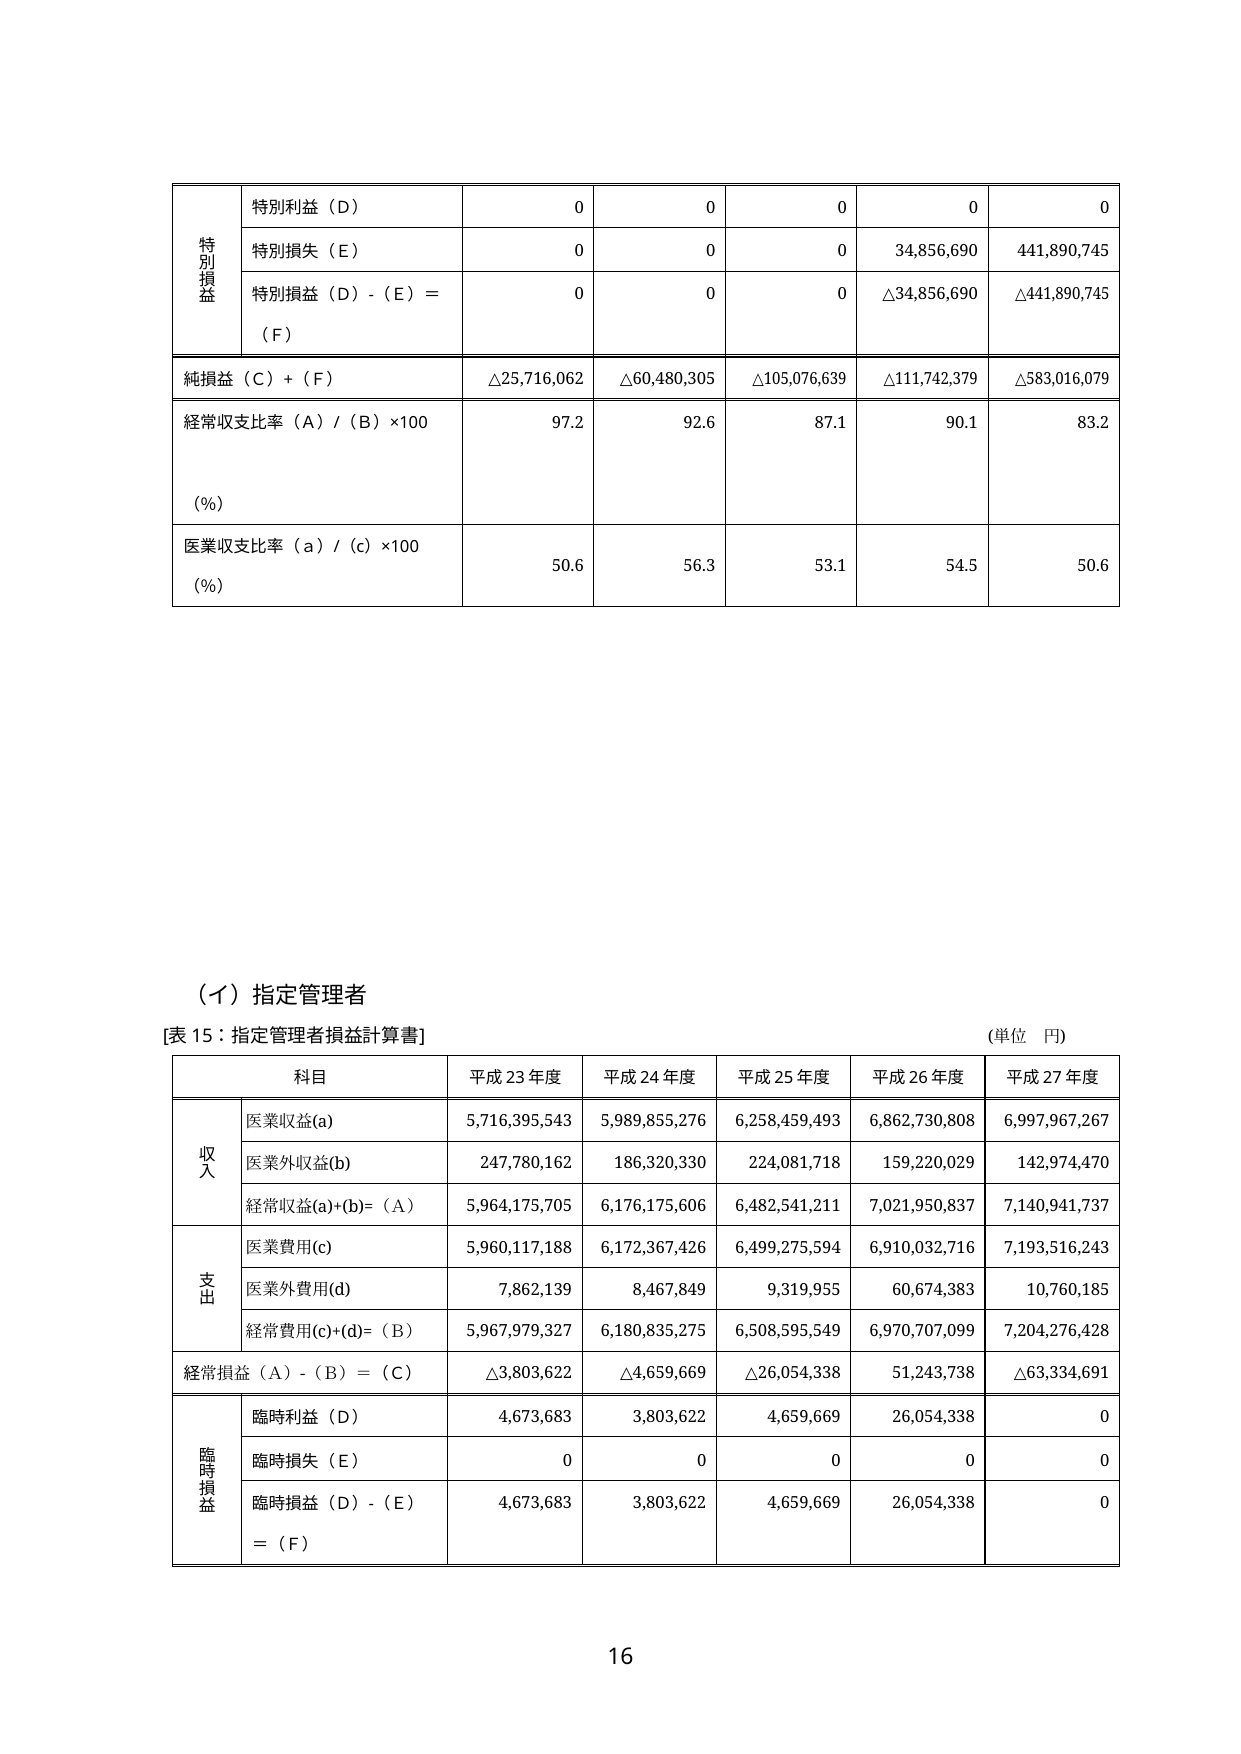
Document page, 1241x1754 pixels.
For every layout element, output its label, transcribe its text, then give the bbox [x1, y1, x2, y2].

table_cell 0 [594, 228, 725, 271]
table_cell 6,997,967,267 [986, 1100, 1119, 1141]
table_cell 3,803,622 [583, 1396, 716, 1436]
table_cell 特別損益（Ｄ）-（Ｅ）＝（Ｆ） [242, 272, 462, 354]
table_cell 特別損益 [173, 186, 241, 354]
table_cell 6,176,175,606 [583, 1184, 716, 1225]
table_cell 4,673,683 [448, 1481, 582, 1564]
table_cell 0 [463, 272, 593, 354]
table_cell 50.6 [463, 525, 593, 606]
table_cell 56.3 [594, 525, 725, 606]
table_cell 0 [463, 186, 593, 227]
table_cell 7,204,276,428 [986, 1310, 1119, 1351]
table_cell △3,803,622 [448, 1352, 582, 1392]
table_cell 4,673,683 [448, 1396, 582, 1436]
table_cell 5,716,395,543 [448, 1100, 582, 1141]
table_cell 6,258,459,493 [717, 1100, 850, 1141]
table_cell 3,803,622 [583, 1481, 716, 1564]
table_cell 医業外収益(b) [242, 1142, 447, 1182]
table_cell 34,856,690 [857, 228, 988, 271]
table_cell 6,482,541,211 [717, 1184, 850, 1225]
table_cell 87.1 [726, 401, 856, 523]
table_cell 0 [986, 1437, 1119, 1480]
table_header 平成23年度 [448, 1056, 582, 1097]
table_cell △63,334,691 [986, 1352, 1119, 1392]
table_cell 97.2 [463, 401, 593, 523]
table_cell 53.1 [726, 525, 856, 606]
table_cell 臨時損益 [173, 1396, 241, 1564]
table_cell △111,742,379 [857, 358, 988, 398]
table_cell 経常費用(c)+(d)=（Ｂ） [242, 1310, 447, 1351]
table_cell 7,021,950,837 [851, 1184, 984, 1225]
table_cell 臨時損益（Ｄ）-（Ｅ）＝（Ｆ） [242, 1481, 447, 1564]
table_cell 支出 [173, 1226, 241, 1351]
table_cell 0 [726, 186, 856, 227]
table_cell 特別損失（Ｅ） [242, 228, 462, 271]
table_cell 臨時利益（Ｄ） [242, 1396, 447, 1436]
table_cell 4,659,669 [717, 1396, 850, 1436]
table_cell 6,970,707,099 [851, 1310, 984, 1351]
table_cell 9,319,955 [717, 1268, 850, 1309]
table_cell △34,856,690 [857, 272, 988, 354]
table_cell 0 [986, 1481, 1119, 1564]
table_cell 92.6 [594, 401, 725, 523]
table_cell 26,054,338 [851, 1396, 984, 1436]
table_header 科目 [173, 1056, 447, 1097]
text （イ）指定管理者 [184, 974, 1098, 1014]
table_cell 7,862,139 [448, 1268, 582, 1309]
table_cell 6,499,275,594 [717, 1226, 850, 1267]
table_cell 0 [463, 228, 593, 271]
table_cell △26,054,338 [717, 1352, 850, 1392]
table_cell 7,140,941,737 [986, 1184, 1119, 1225]
table_header 平成27年度 [986, 1056, 1119, 1097]
table_cell 0 [594, 186, 725, 227]
table_cell 90.1 [857, 401, 988, 523]
table_header 平成26年度 [851, 1056, 984, 1097]
table_cell 5,989,855,276 [583, 1100, 716, 1141]
table_cell 186,320,330 [583, 1142, 716, 1182]
table_cell 83.2 [989, 401, 1119, 523]
table_cell 26,054,338 [851, 1481, 984, 1564]
table_cell 159,220,029 [851, 1142, 984, 1182]
table_cell 0 [726, 228, 856, 271]
table_cell △25,716,062 [463, 358, 593, 398]
table_cell 6,508,595,549 [717, 1310, 850, 1351]
table_cell 0 [989, 186, 1119, 227]
text [表15：指定管理者損益計算書] (単位 円) [163, 1014, 1098, 1055]
table_cell 0 [717, 1437, 850, 1480]
table_cell 54.5 [857, 525, 988, 606]
table_cell 50.6 [989, 525, 1119, 606]
table_cell 0 [851, 1437, 984, 1480]
table_cell 5,960,117,188 [448, 1226, 582, 1267]
table_cell 4,659,669 [717, 1481, 850, 1564]
table_cell 収入 [173, 1100, 241, 1225]
table_cell 8,467,849 [583, 1268, 716, 1309]
table_cell 441,890,745 [989, 228, 1119, 271]
table_cell 6,862,730,808 [851, 1100, 984, 1141]
table_cell 60,674,383 [851, 1268, 984, 1309]
table_cell 医業外費用(d) [242, 1268, 447, 1309]
table_cell 6,172,367,426 [583, 1226, 716, 1267]
table_cell 0 [448, 1437, 582, 1480]
table_cell 純損益（Ｃ）+（Ｆ） [173, 358, 462, 398]
table_cell 0 [594, 272, 725, 354]
table_cell △60,480,305 [594, 358, 725, 398]
table_cell △105,076,639 [726, 358, 856, 398]
table_cell 224,081,718 [717, 1142, 850, 1182]
table_cell △441,890,745 [989, 272, 1119, 354]
table_cell 142,974,470 [986, 1142, 1119, 1182]
table_cell 6,910,032,716 [851, 1226, 984, 1267]
table_cell 医業収支比率（ａ）/（c）×100 （％） [173, 525, 462, 606]
table_cell 5,964,175,705 [448, 1184, 582, 1225]
table_cell 0 [986, 1396, 1119, 1436]
table_cell 特別利益（Ｄ） [242, 186, 462, 227]
table_cell 臨時損失（Ｅ） [242, 1437, 447, 1480]
table_cell 51,243,738 [851, 1352, 984, 1392]
table_cell △4,659,669 [583, 1352, 716, 1392]
table_cell 0 [857, 186, 988, 227]
table_header 平成24年度 [583, 1056, 716, 1097]
table_cell 0 [583, 1437, 716, 1480]
table_cell 247,780,162 [448, 1142, 582, 1182]
table_cell 医業費用(c) [242, 1226, 447, 1267]
table_cell 医業収益(a) [242, 1100, 447, 1141]
table_cell △583,016,079 [989, 358, 1119, 398]
table_cell 0 [726, 272, 856, 354]
table_cell 経常収益(a)+(b)=（Ａ） [242, 1184, 447, 1225]
table_cell 7,193,516,243 [986, 1226, 1119, 1267]
table_cell 5,967,979,327 [448, 1310, 582, 1351]
table_cell 6,180,835,275 [583, 1310, 716, 1351]
table_cell 経常収支比率（Ａ）/（Ｂ）×100 （％） [173, 401, 462, 523]
table_cell 経常損益（Ａ）-（Ｂ）＝（Ｃ） [173, 1352, 447, 1392]
table_cell 10,760,185 [986, 1268, 1119, 1309]
table_header 平成25年度 [717, 1056, 850, 1097]
